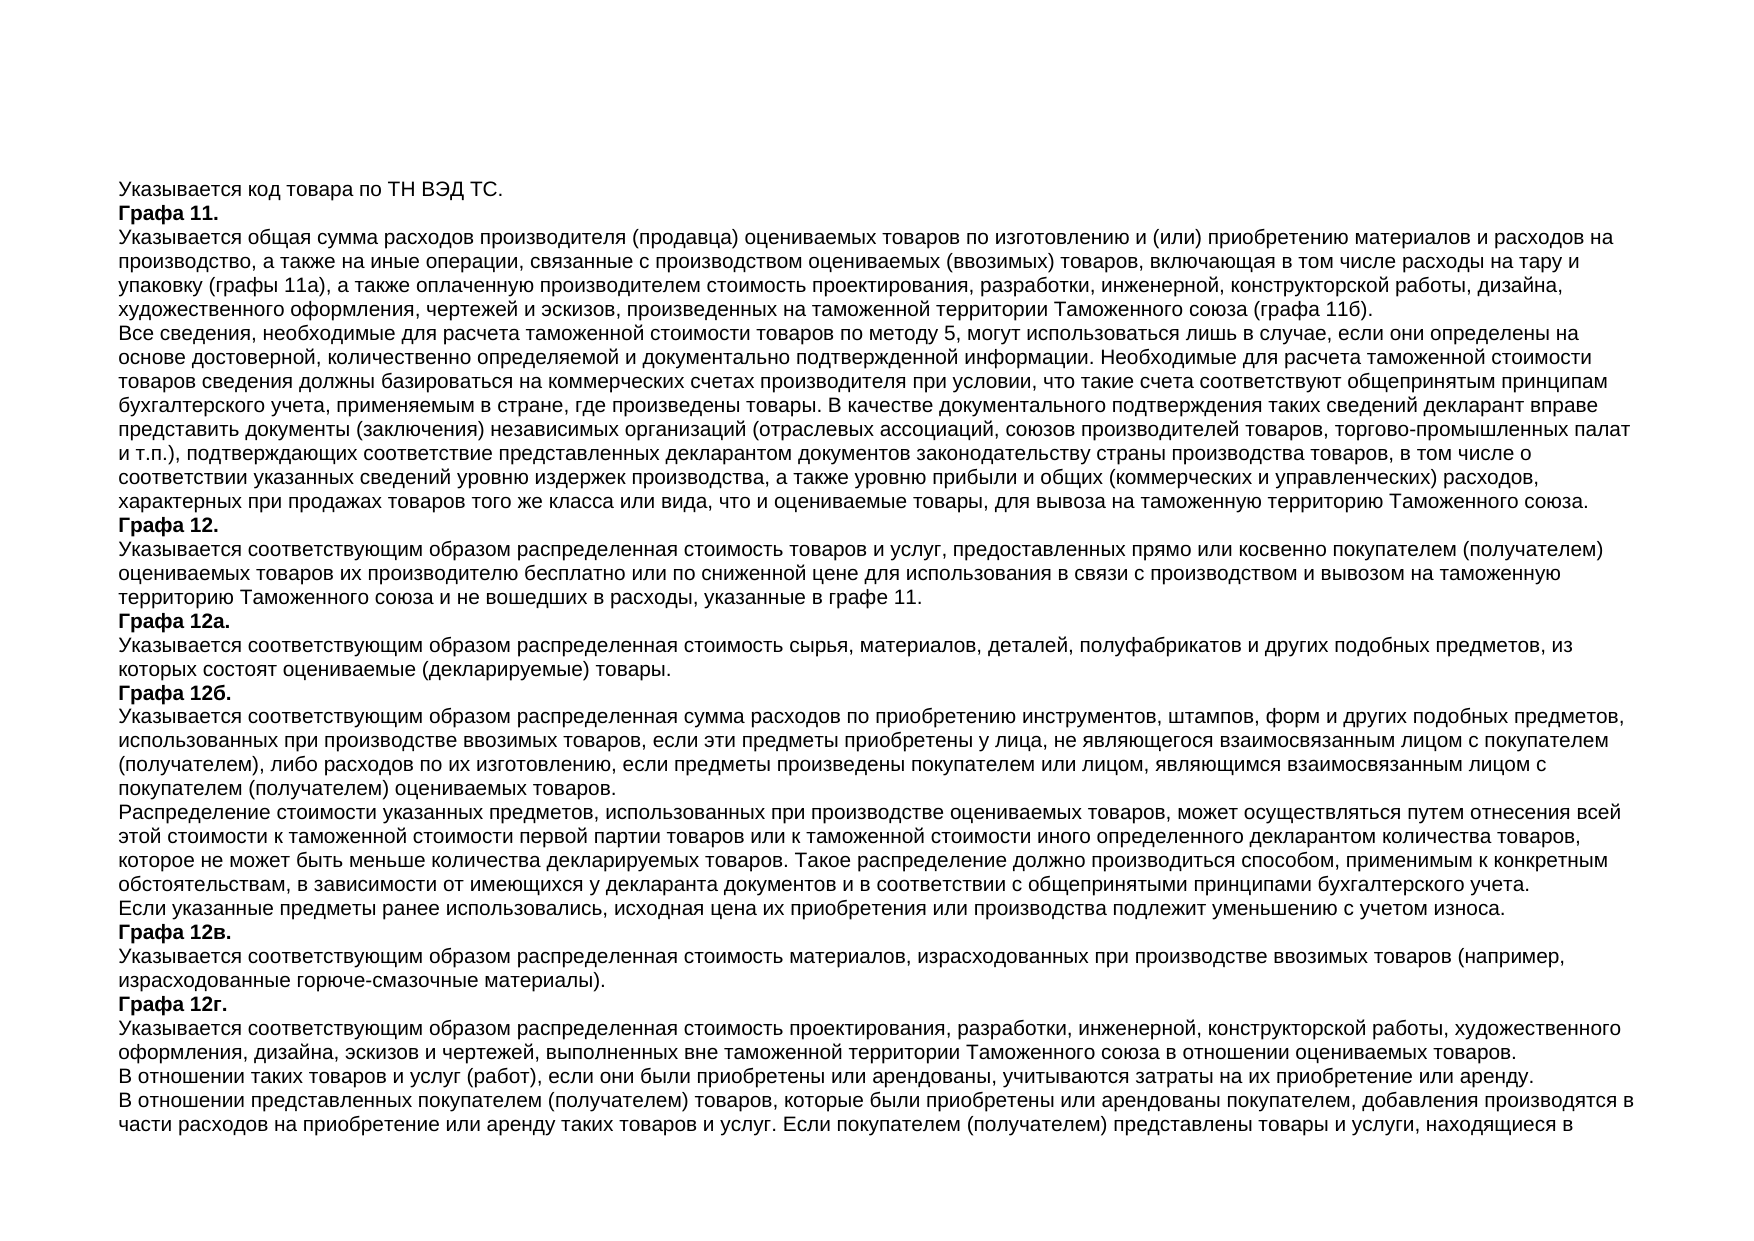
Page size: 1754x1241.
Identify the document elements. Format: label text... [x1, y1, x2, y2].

text Указывается соответствующим образом распределенная стоимость товаров и услуг, предоставленных прямо или косвенно покупателем (получателем) оцениваемых товаров их производителю бесплатно или по сниженной цене для использования в связи с производством и вывозом на таможенную территорию Таможенного союза и не вошедших в расходы, указанные в графе 11. [118, 537, 1636, 608]
text Указывается соответствующим образом распределенная стоимость сырья, материалов, деталей, полуфабрикатов и других подобных предметов, из которых состоят оцениваемые (декларируемые) товары. [118, 632, 1636, 680]
text Графа 12. [118, 513, 1636, 537]
text Указывается общая сумма расходов производителя (продавца) оцениваемых товаров по изготовлению и (или) приобретению материалов и расходов на производство, а также на иные операции, связанные с производством оцениваемых (ввозимых) товаров, включающая в том числе расходы на тару и упаковку (графы 11а), а также оплаченную производителем стоимость проектирования, разработки, инженерной, конструкторской работы, дизайна, художественного оформления, чертежей и эскизов, произведенных на таможенной территории Таможенного союза (графа 11б). [118, 225, 1636, 321]
text Если указанные предметы ранее использовались, исходная цена их приобретения или производства подлежит уменьшению с учетом износа. [118, 896, 1636, 920]
text Все сведения, необходимые для расчета таможенной стоимости товаров по методу 5, могут использоваться лишь в случае, если они определены на основе достоверной, количественно определяемой и документально подтвержденной информации. Необходимые для расчета таможенной стоимости товаров сведения должны базироваться на коммерческих счетах производителя при условии, что такие счета соответствуют общепринятым принципам бухгалтерского учета, применяемым в стране, где произведены товары. В качестве документального подтверждения таких сведений декларант вправе представить документы (заключения) независимых организаций (отраслевых ассоциаций, союзов производителей товаров, торгово-промышленных палат и т.п.), подтверждающих соответствие представленных декларантом документов законодательству страны производства товаров, в том числе о соответствии указанных сведений уровню издержек производства, а также уровню прибыли и общих (коммерческих и управленческих) расходов, характерных при продажах товаров того же класса или вида, что и оцениваемые товары, для вывоза на таможенную территорию Таможенного союза. [118, 321, 1636, 513]
text Графа 12а. [118, 608, 1636, 632]
text Графа 11. [118, 201, 1636, 225]
text Распределение стоимости указанных предметов, использованных при производстве оцениваемых товаров, может осуществляться путем отнесения всей этой стоимости к таможенной стоимости первой партии товаров или к таможенной стоимости иного определенного декларантом количества товаров, которое не может быть меньше количества декларируемых товаров. Такое распределение должно производиться способом, применимым к конкретным обстоятельствам, в зависимости от имеющихся у декларанта документов и в соответствии с общепринятыми принципами бухгалтерского учета. [118, 800, 1636, 896]
text Графа 12в. [118, 920, 1636, 944]
text Указывается соответствующим образом распределенная стоимость проектирования, разработки, инженерной, конструкторской работы, художественного оформления, дизайна, эскизов и чертежей, выполненных вне таможенной территории Таможенного союза в отношении оцениваемых товаров. [118, 1016, 1636, 1064]
text Графа 12б. [118, 680, 1636, 704]
text В отношении таких товаров и услуг (работ), если они были приобретены или арендованы, учитываются затраты на их приобретение или аренду. [118, 1064, 1636, 1088]
text Указывается соответствующим образом распределенная стоимость материалов, израсходованных при производстве ввозимых товаров (например, израсходованные горюче-смазочные материалы). [118, 944, 1636, 992]
text Указывается соответствующим образом распределенная сумма расходов по приобретению инструментов, штампов, форм и других подобных предметов, использованных при производстве ввозимых товаров, если эти предметы приобретены у лица, не являющегося взаимосвязанным лицом с покупателем (получателем), либо расходов по их изготовлению, если предметы произведены покупателем или лицом, являющимся взаимосвязанным лицом с покупателем (получателем) оцениваемых товаров. [118, 704, 1636, 800]
text Графа 12г. [118, 992, 1636, 1016]
text Указывается код товара по ТН ВЭД ТС. [118, 177, 1636, 201]
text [118, 1088, 1636, 1136]
